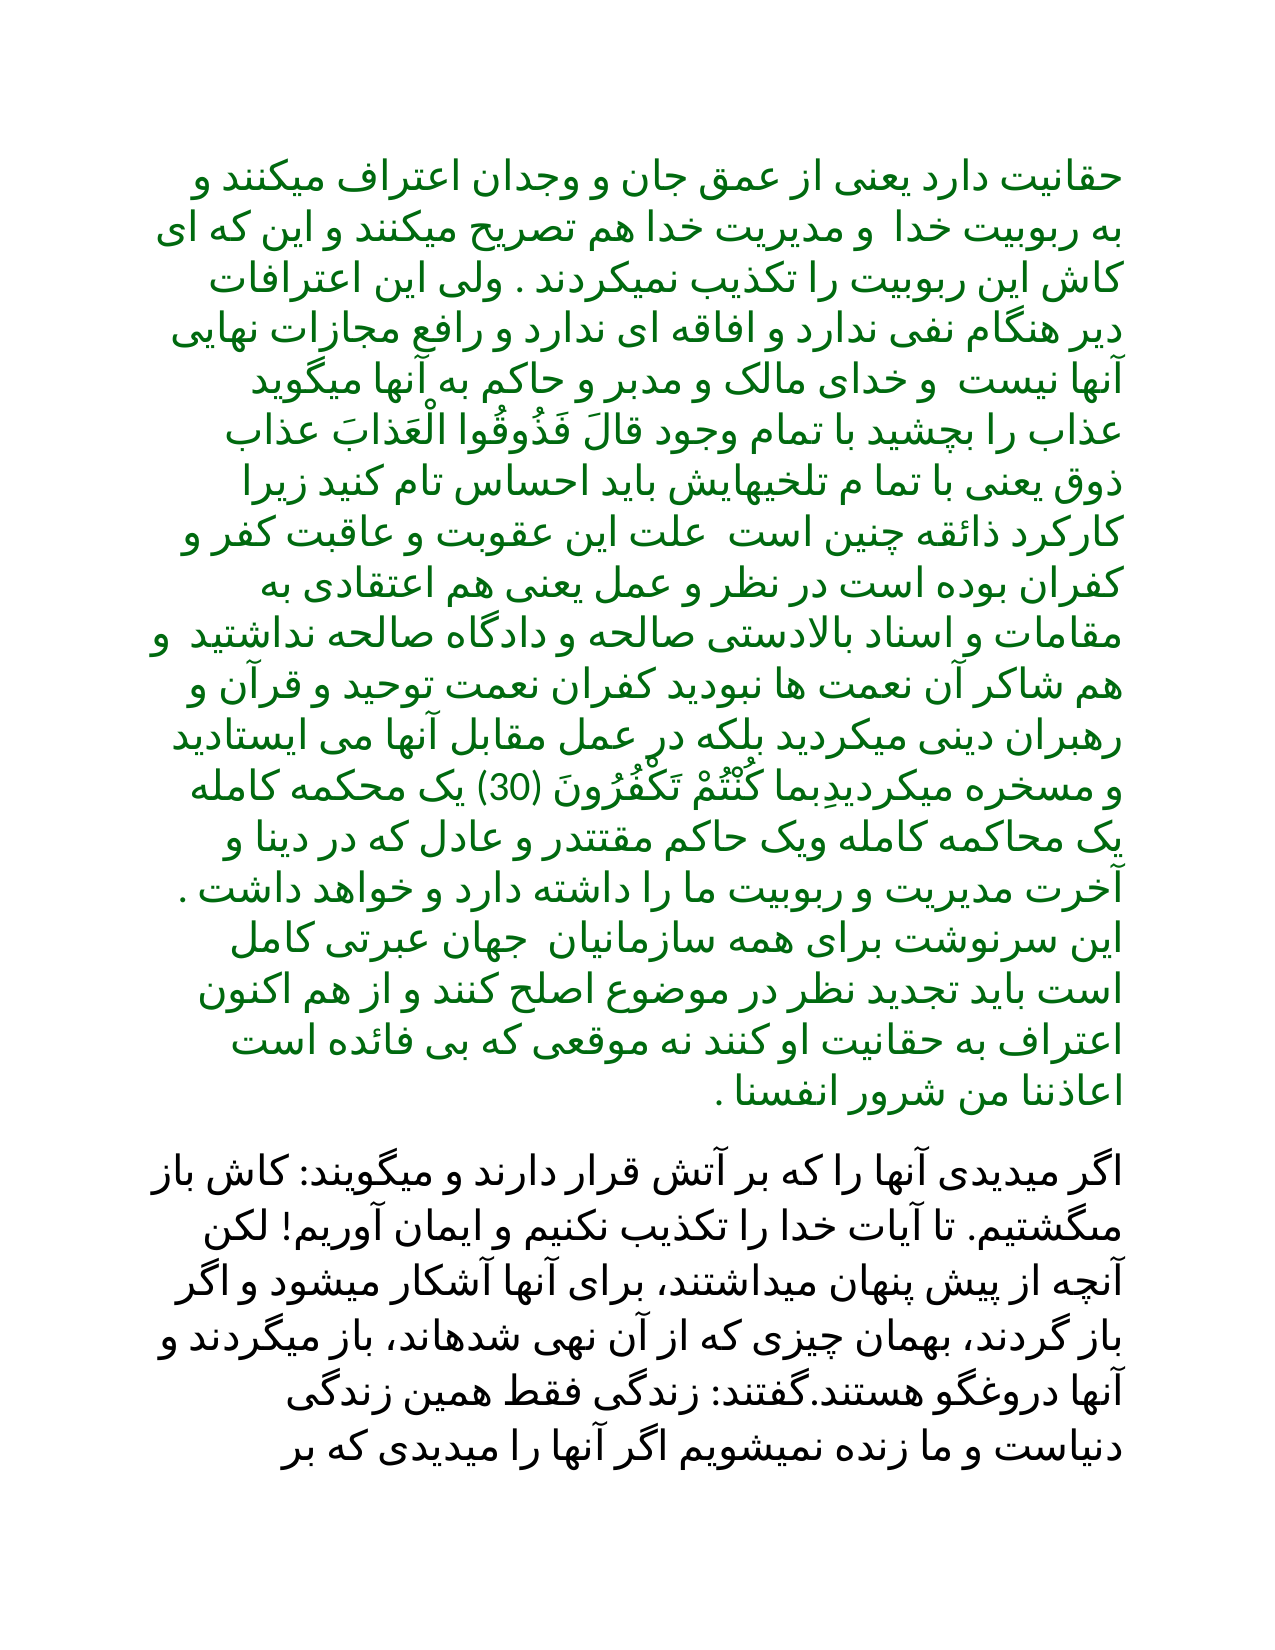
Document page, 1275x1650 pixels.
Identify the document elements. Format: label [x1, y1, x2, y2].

text [150, 1145, 1125, 1470]
text [150, 150, 1125, 1116]
